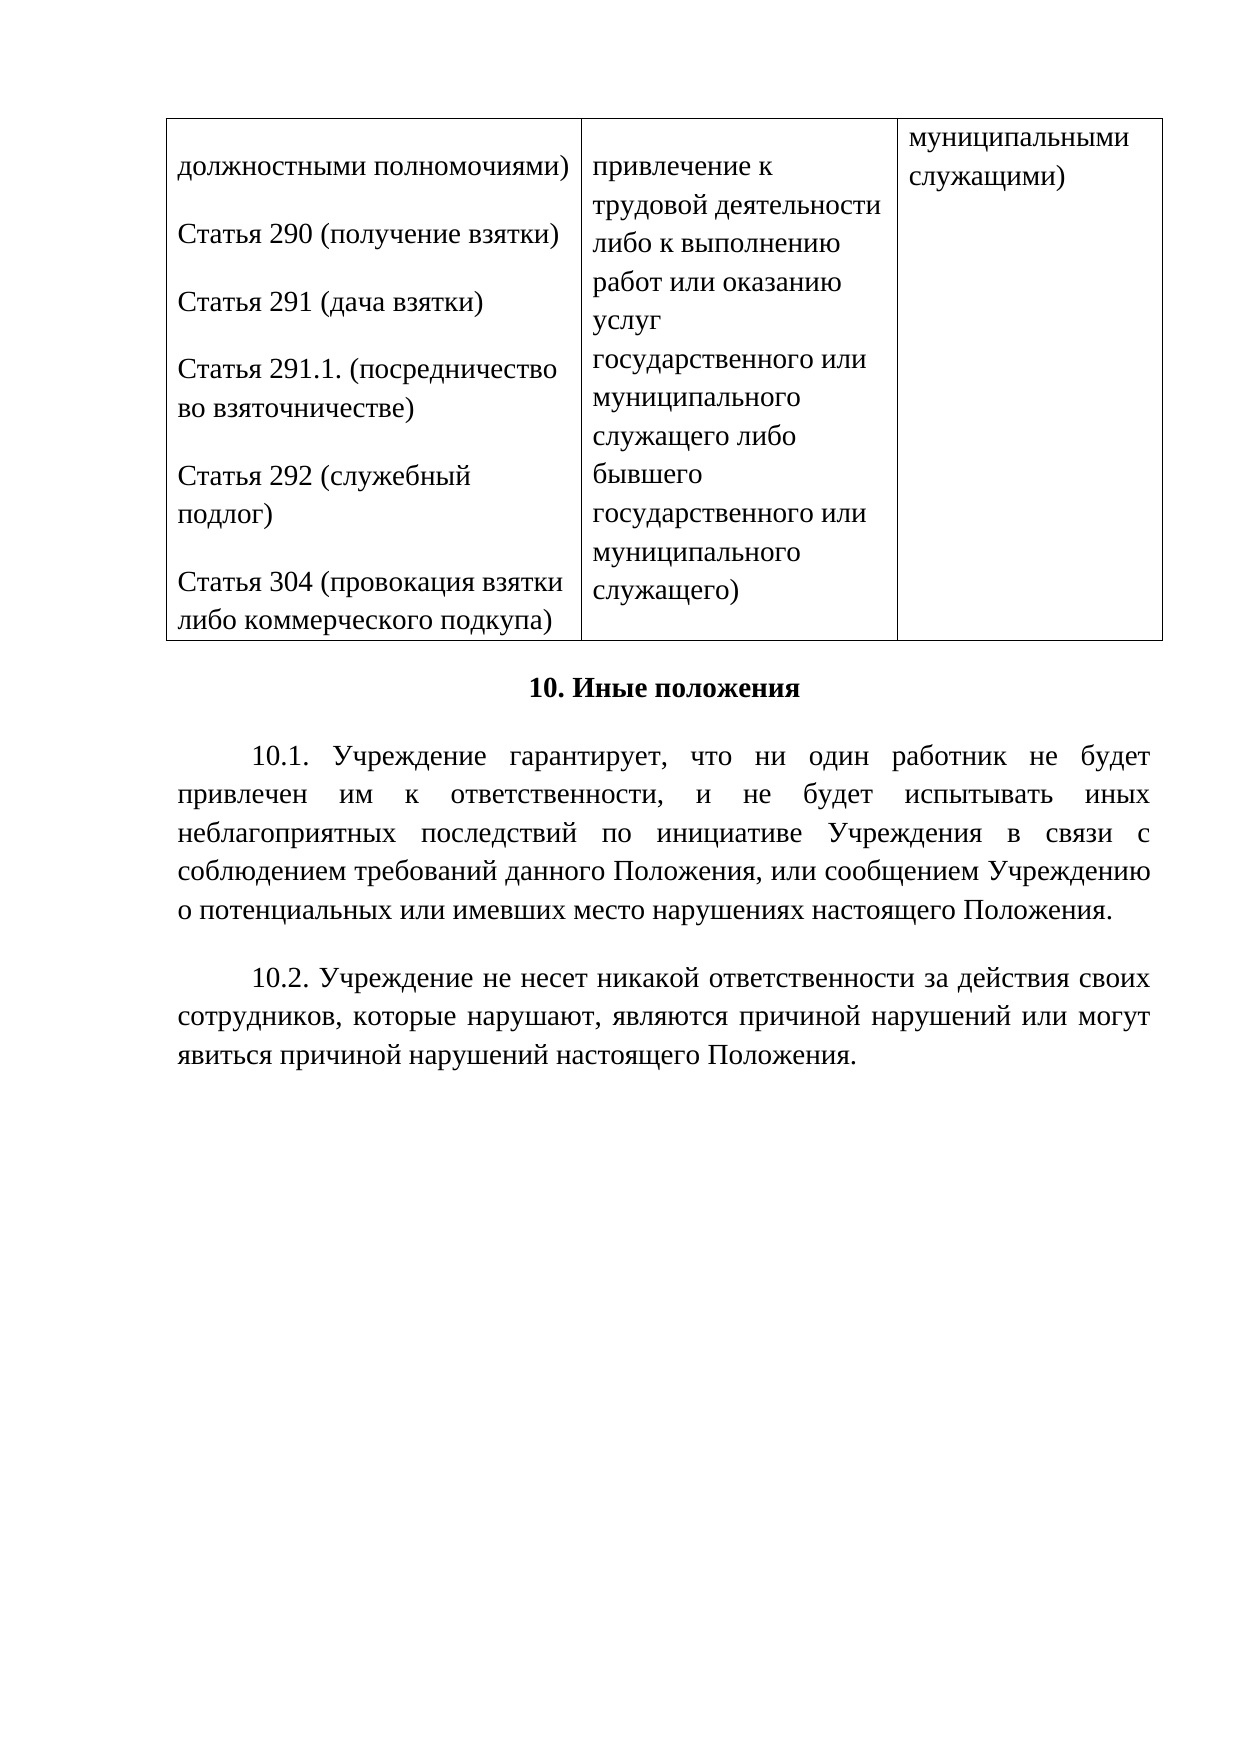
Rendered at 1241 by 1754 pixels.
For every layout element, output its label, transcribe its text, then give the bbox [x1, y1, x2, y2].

text 10.1. Учреждение гарантирует, что ни один работник не будет привлечен им к ответственности, и не будет испытывать иных неблагоприятных последствий по инициативе Учреждения в связи с соблюдением требований данного Положения, или сообщением Учреждению о потенциальных или имевших место нарушениях настоящего Положения. [177, 738, 1152, 926]
text 10.2. Учреждение не несет никакой ответственности за действия своих сотрудников, которые нарушают, являются причиной нарушений или могут явиться причиной нарушений настоящего Положения. [177, 960, 1152, 1070]
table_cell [167, 119, 581, 640]
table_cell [582, 119, 897, 640]
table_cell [898, 119, 1162, 640]
text 10. Иные положения [177, 670, 1152, 704]
